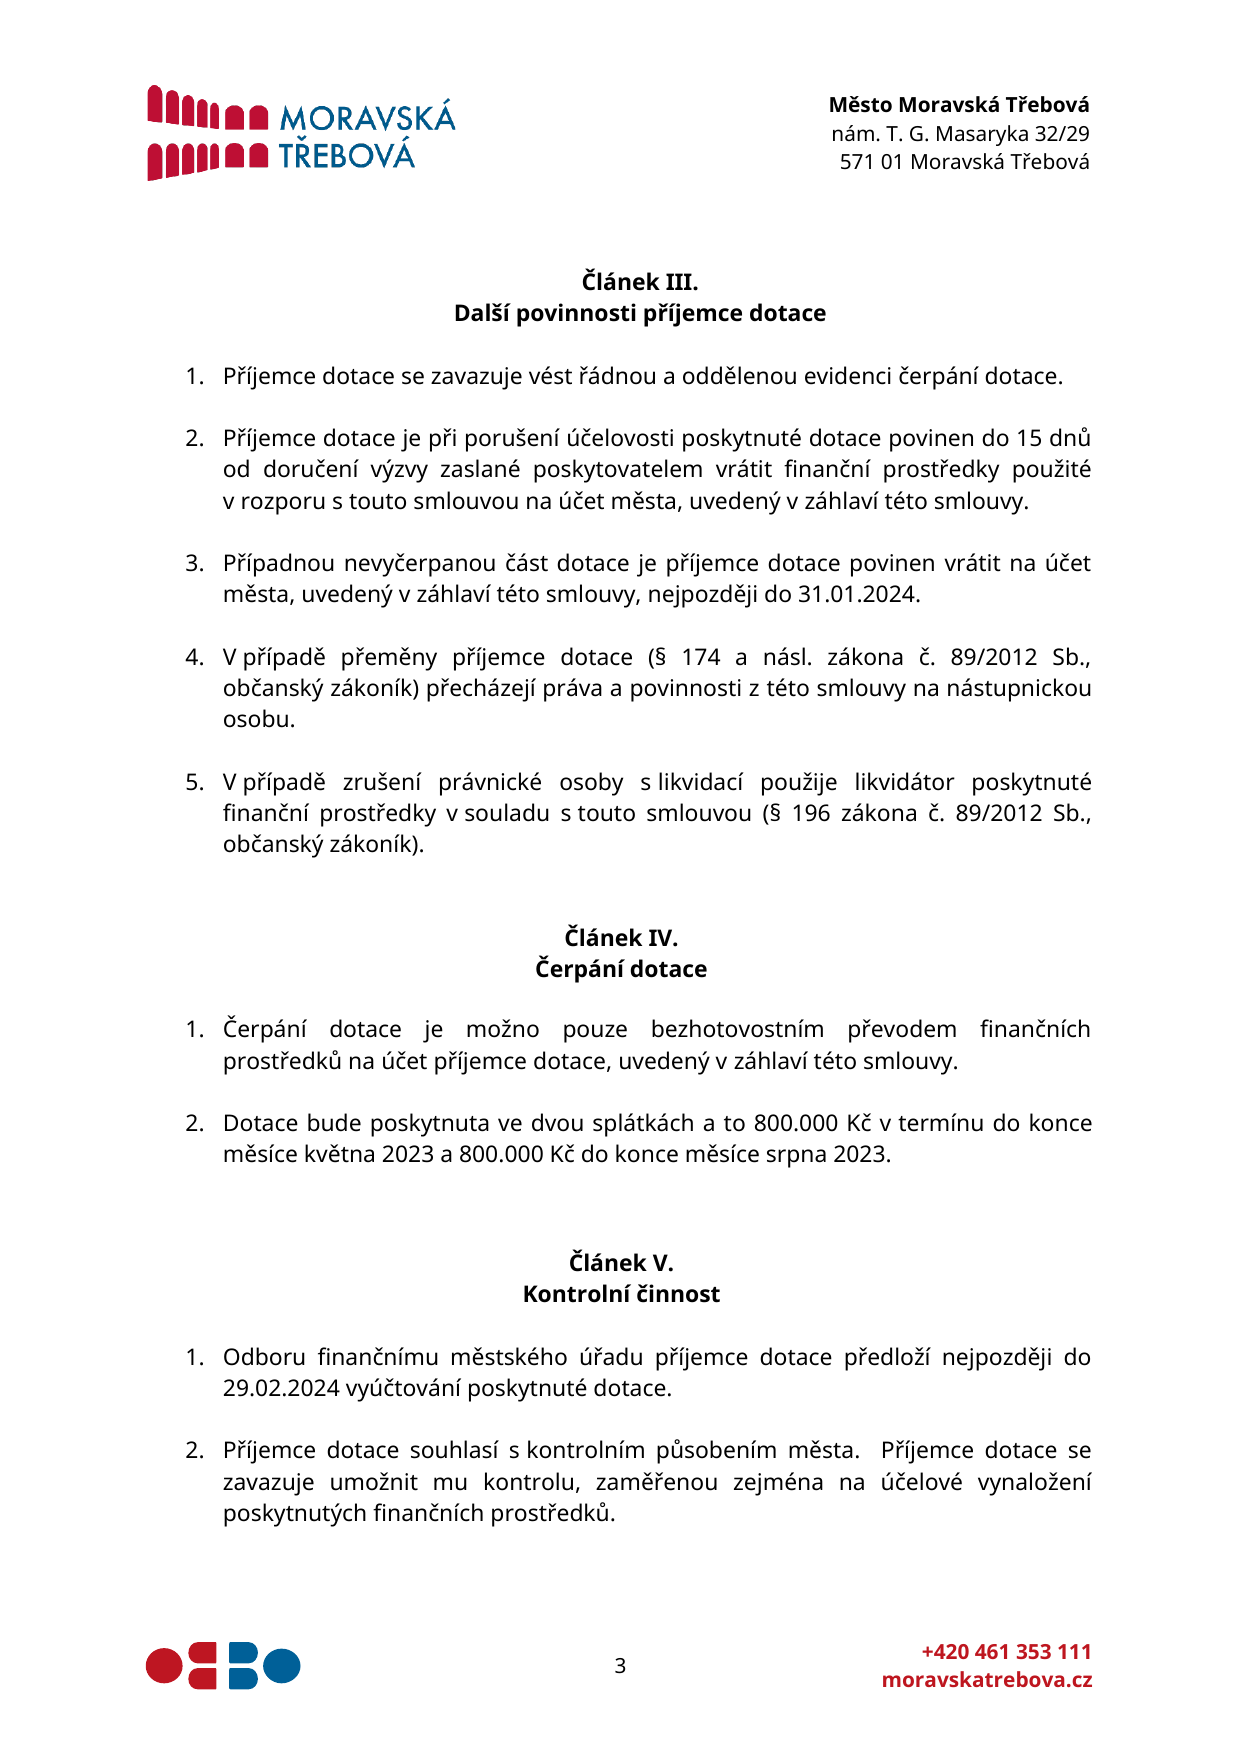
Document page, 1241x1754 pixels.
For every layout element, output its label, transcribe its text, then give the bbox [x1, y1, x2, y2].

list Dotace bude poskytnuta ve dvou splátkách a to 800.000 Kč v termínu do konce měsíce května 2023 a 800.000 Kč do konce měsíce srpna 2023. [185, 1107, 1092, 1169]
list V případě zrušení právnické osoby s likvidací použije likvidátor poskytnuté finanční prostředky v souladu s touto smlouvou (§ 196 zákona č. 89/2012 Sb., občanský zákoník). [185, 766, 1092, 859]
picture [147, 85, 456, 181]
text Článek V. [177, 1247, 1065, 1278]
text Článek IV. [177, 922, 1065, 953]
list Článek III. [215, 266, 1065, 297]
list Příjemce dotace souhlasí s kontrolním působením města. Příjemce dotace se zavazuje umožnit mu kontrolu, zaměřenou zejména na účelové vynaložení poskytnutých finančních prostředků. [185, 1434, 1092, 1528]
list V případě přeměny příjemce dotace (§ 174 a násl. zákona č. 89/2012 Sb., občanský zákoník) přecházejí práva a povinnosti z této smlouvy na nástupnickou osobu. [185, 641, 1092, 734]
list Případnou nevyčerpanou část dotace je příjemce dotace povinen vrátit na účet města, uvedený v záhlaví této smlouvy, nejpozději do 31.01.2024. [185, 547, 1092, 609]
list Příjemce dotace se zavazuje vést řádnou a oddělenou evidenci čerpání dotace. [185, 359, 1092, 391]
list Další povinnosti příjemce dotace [215, 297, 1065, 328]
list Příjemce dotace je při porušení účelovosti poskytnuté dotace povinen do 15 dnů od doručení výzvy zaslané poskytovatelem vrátit finanční prostředky použité v rozporu s touto smlouvou na účet města, uvedený v záhlaví této smlouvy. [185, 422, 1092, 516]
list Odboru finančnímu městského úřadu příjemce dotace předloží nejpozději do 29.02.2024 vyúčtování poskytnuté dotace. [185, 1341, 1092, 1403]
list Čerpání dotace je možno pouze bezhotovostním převodem finančních prostředků na účet příjemce dotace, uvedený v záhlaví této smlouvy. [185, 1013, 1092, 1076]
text Čerpání dotace [177, 953, 1065, 984]
text Kontrolní činnost [177, 1278, 1065, 1309]
